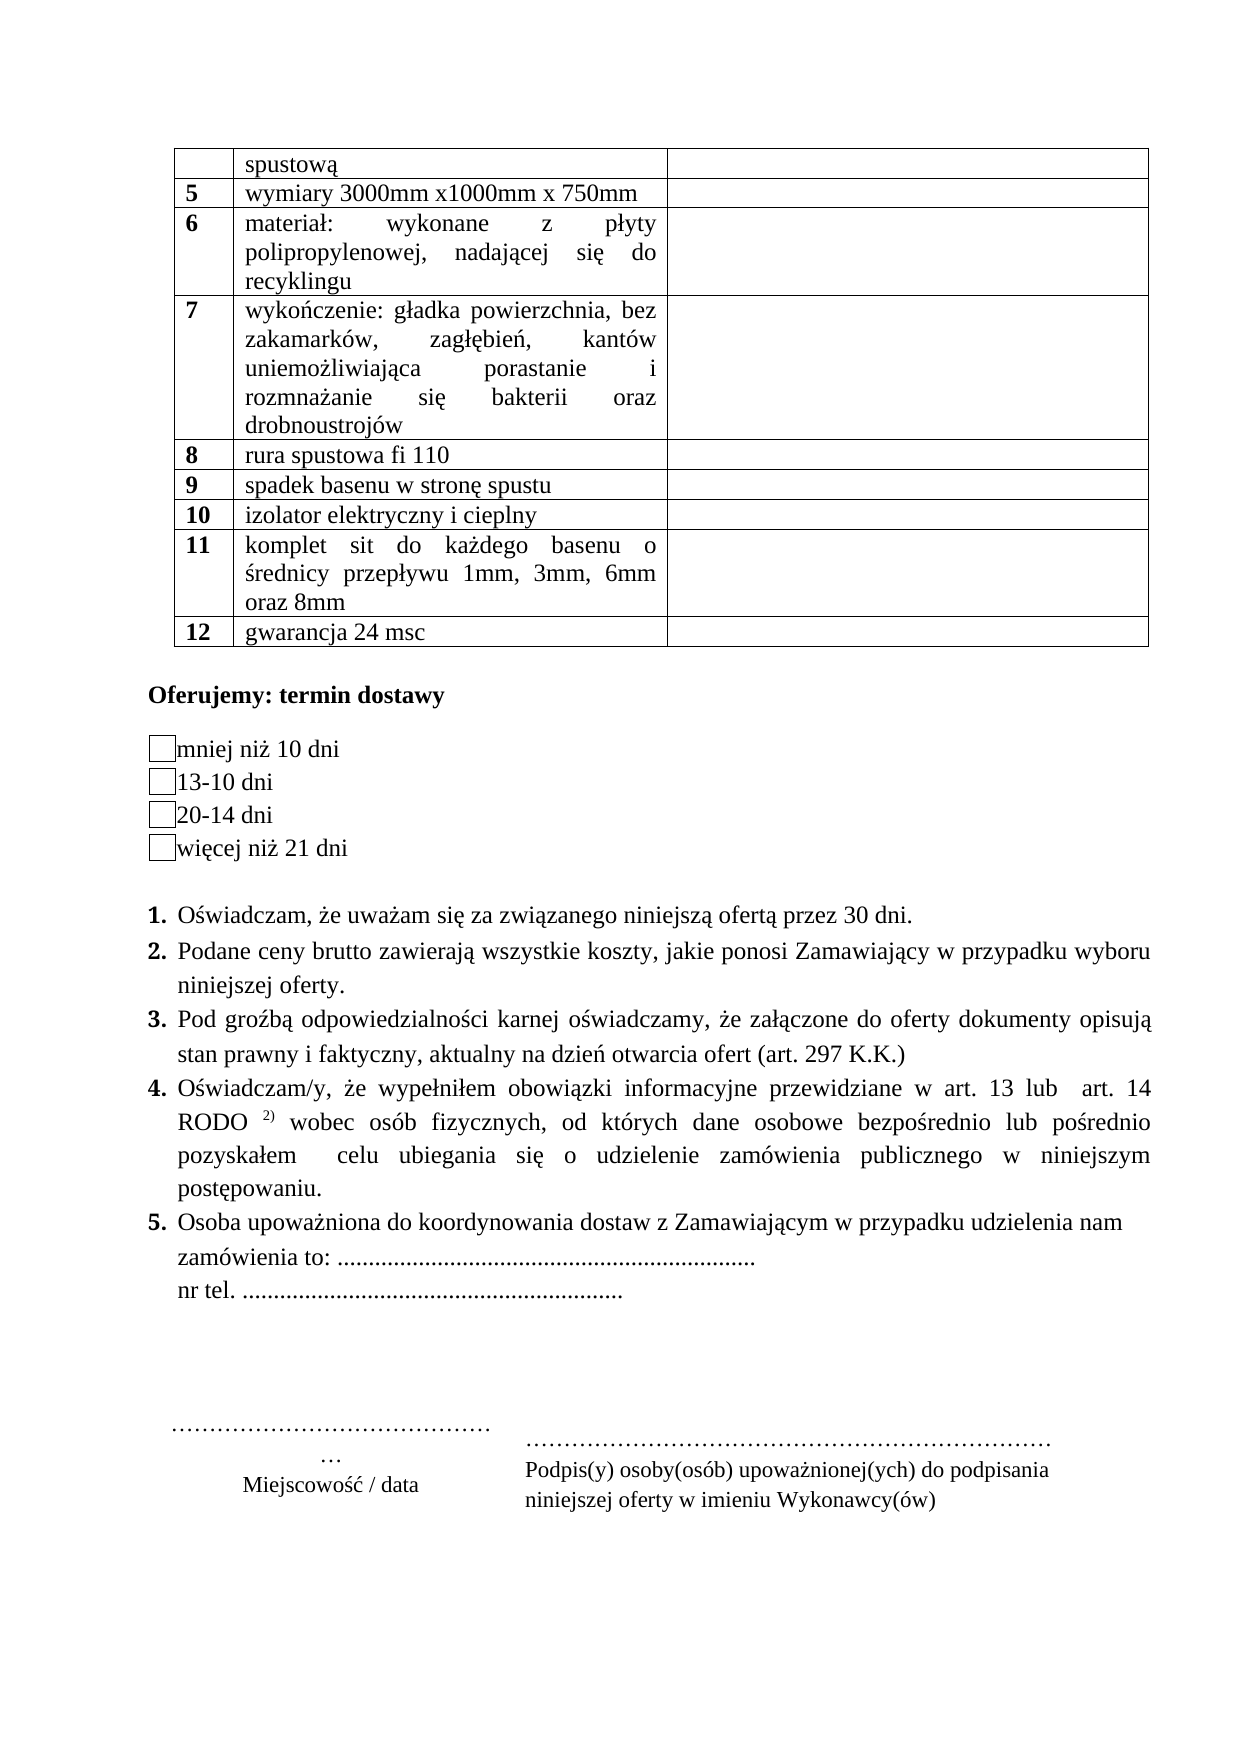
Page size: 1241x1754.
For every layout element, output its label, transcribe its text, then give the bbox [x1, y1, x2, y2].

list Oświadczam/y, że wypełniłem obowiązki informacyjne przewidziane w art. 13 lub art. 14 RODO 2) wobec osób fizycznych, od których dane osobowe bezpośrednio lub pośrednio pozyskałem celu ubiegania się o udzielenie zamówienia publicznego w niniejszym postępowaniu. [148, 1072, 1152, 1202]
table_cell [668, 440, 1148, 469]
list Podane ceny brutto zawierają wszystkie koszty, jakie ponosi Zamawiający w przypadku wyboru niniejszej oferty. [148, 935, 1152, 999]
table_cell 12 [175, 617, 233, 646]
table_header ……………………………………… Miejscowość / data [148, 1365, 514, 1516]
table_cell [668, 149, 1148, 177]
table_cell 7 [175, 296, 233, 439]
table_cell 10 [175, 500, 233, 529]
table_cell wymiary 3000mm x1000mm x 750mm [234, 179, 667, 207]
table_cell [668, 179, 1148, 207]
text nr tel. ............................................................. [177, 1275, 1152, 1304]
table_cell 4 [175, 149, 233, 177]
text 20-14 dni [148, 800, 1152, 828]
text więcej niż 21 dni [148, 833, 1152, 861]
text 13-10 dni [148, 767, 1152, 795]
table_cell wykończenie: gładka powierzchnia, bez zakamarków, zagłębień, kantów uniemożliwiająca porastanie i rozmnażanie się bakterii oraz drobnoustrojów [234, 296, 667, 439]
table_cell materiał: wykonane z płyty polipropylenowej, nadającej się do recyklingu [234, 208, 667, 294]
table_cell komplet sit do każdego basenu o średnicy przepływu 1mm, 3mm, 6mm oraz 8mm [234, 530, 667, 616]
table_cell 8 [175, 440, 233, 469]
table_cell [668, 470, 1148, 499]
table_cell [668, 500, 1148, 529]
table_cell 9 [175, 470, 233, 499]
list Osoba upoważniona do koordynowania dostaw z Zamawiającym w przypadku udzielenia nam [148, 1206, 1152, 1238]
text zamówienia to: ................................................................... [177, 1242, 1152, 1271]
table_cell [668, 530, 1148, 616]
table_cell [668, 617, 1148, 646]
list Pod groźbą odpowiedzialności karnej oświadczamy, że załączone do oferty dokumenty opisują stan prawny i faktyczny, aktualny na dzień otwarcia ofert (art. 297 K.K.) [148, 1003, 1152, 1067]
text Oferujemy: termin dostawy [148, 680, 1152, 708]
table_cell rura spustowa fi 110 [234, 440, 667, 469]
table_cell gwarancja 24 msc [234, 617, 667, 646]
table_cell spadek basenu w stronę spustu [234, 470, 667, 499]
list Oświadczam, że uważam się za związanego niniejszą ofertą przez 30 dni. [148, 899, 1152, 930]
text mniej niż 10 dni [148, 734, 1152, 762]
table_cell 11 [175, 530, 233, 616]
table_cell 5 [175, 179, 233, 207]
table_header …………………………………………………………… Podpis(y) osoby(osób) upoważnionej(ych) do podpisania niniejszej oferty w imieniu Wykonawcy(ów) [514, 1365, 1152, 1516]
table_cell izolator elektryczny i cieplny [234, 500, 667, 529]
table_cell [668, 296, 1148, 439]
table_cell [668, 208, 1148, 294]
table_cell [234, 149, 667, 177]
table_cell 6 [175, 208, 233, 294]
